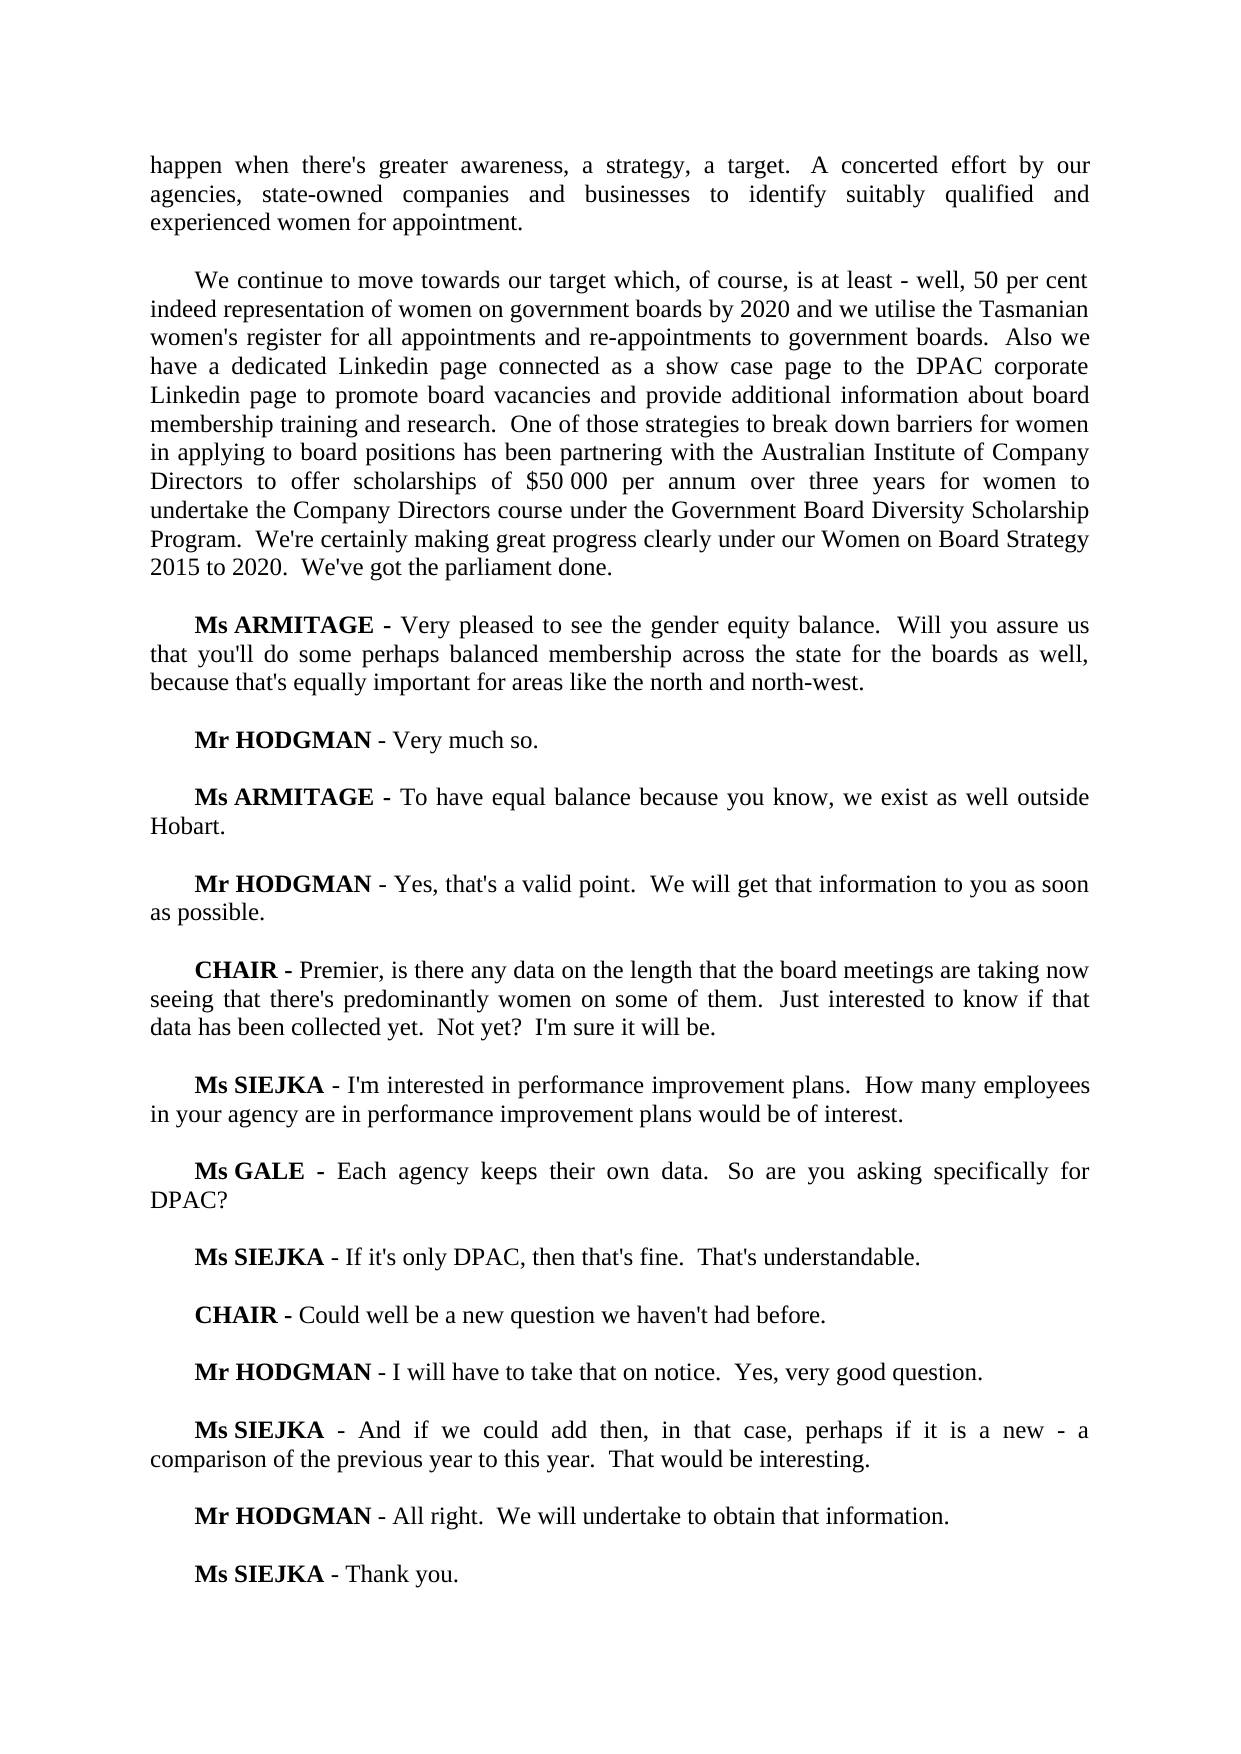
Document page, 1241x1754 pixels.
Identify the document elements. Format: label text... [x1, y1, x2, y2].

text Mr HODGMAN - All right. We will undertake to obtain that information. [150, 1501, 1090, 1530]
text Ms SIEJKA - And if we could add then, in that case, perhaps if it is a new - a comparison of the previous year to this year. That would be interesting. [150, 1415, 1090, 1472]
text Ms GALE - Each agency keeps their own data. So are you asking specifically for DPAC? [150, 1156, 1090, 1214]
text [150, 150, 1090, 236]
text Mr HODGMAN - Yes, that's a valid point. We will get that information to you as soon as possible. [150, 869, 1090, 926]
text Mr HODGMAN - Very much so. [150, 725, 1090, 754]
text Ms ARMITAGE - To have equal balance because you know, we exist as well outside Hobart. [150, 782, 1090, 840]
text CHAIR - Premier, is there any data on the length that the board meetings are taking now seeing that there's predominantly women on some of them. Just interested to know if that data has been collected yet. Not yet? I'm sure it will be. [150, 955, 1090, 1041]
text Mr HODGMAN - I will have to take that on notice. Yes, very good question. [150, 1357, 1090, 1386]
text We continue to move towards our target which, of course, is at least - well, 50 per cent indeed representation of women on government boards by 2020 and we utilise the Tasmanian women's register for all appointments and re-appointments to government boards. Also we have a dedicated Linkedin page connected as a show case page to the DPAC corporate Linkedin page to promote board vacancies and provide additional information about board membership training and research. One of those strategies to break down barriers for women in applying to board positions has been partnering with the Australian Institute of Company Directors to offer scholarships of $50 000 per annum over three years for women to undertake the Company Directors course under the Government Board Diversity Scholarship Program. We're certainly making great progress clearly under our Women on Board Strategy 2015 to 2020. We've got the parliament done. [150, 265, 1090, 581]
text Ms SIEJKA - If it's only DPAC, then that's fine. That's understandable. [150, 1242, 1090, 1271]
text CHAIR - Could well be a new question we haven't had before. [150, 1300, 1090, 1329]
text Ms SIEJKA - I'm interested in performance improvement plans. How many employees in your agency are in performance improvement plans would be of interest. [150, 1070, 1090, 1127]
text Ms SIEJKA - Thank you. [150, 1559, 1090, 1587]
text Ms ARMITAGE - Very pleased to see the gender equity balance. Will you assure us that you'll do some perhaps balanced membership across the state for the boards as well, because that's equally important for areas like the north and north-west. [150, 610, 1090, 696]
